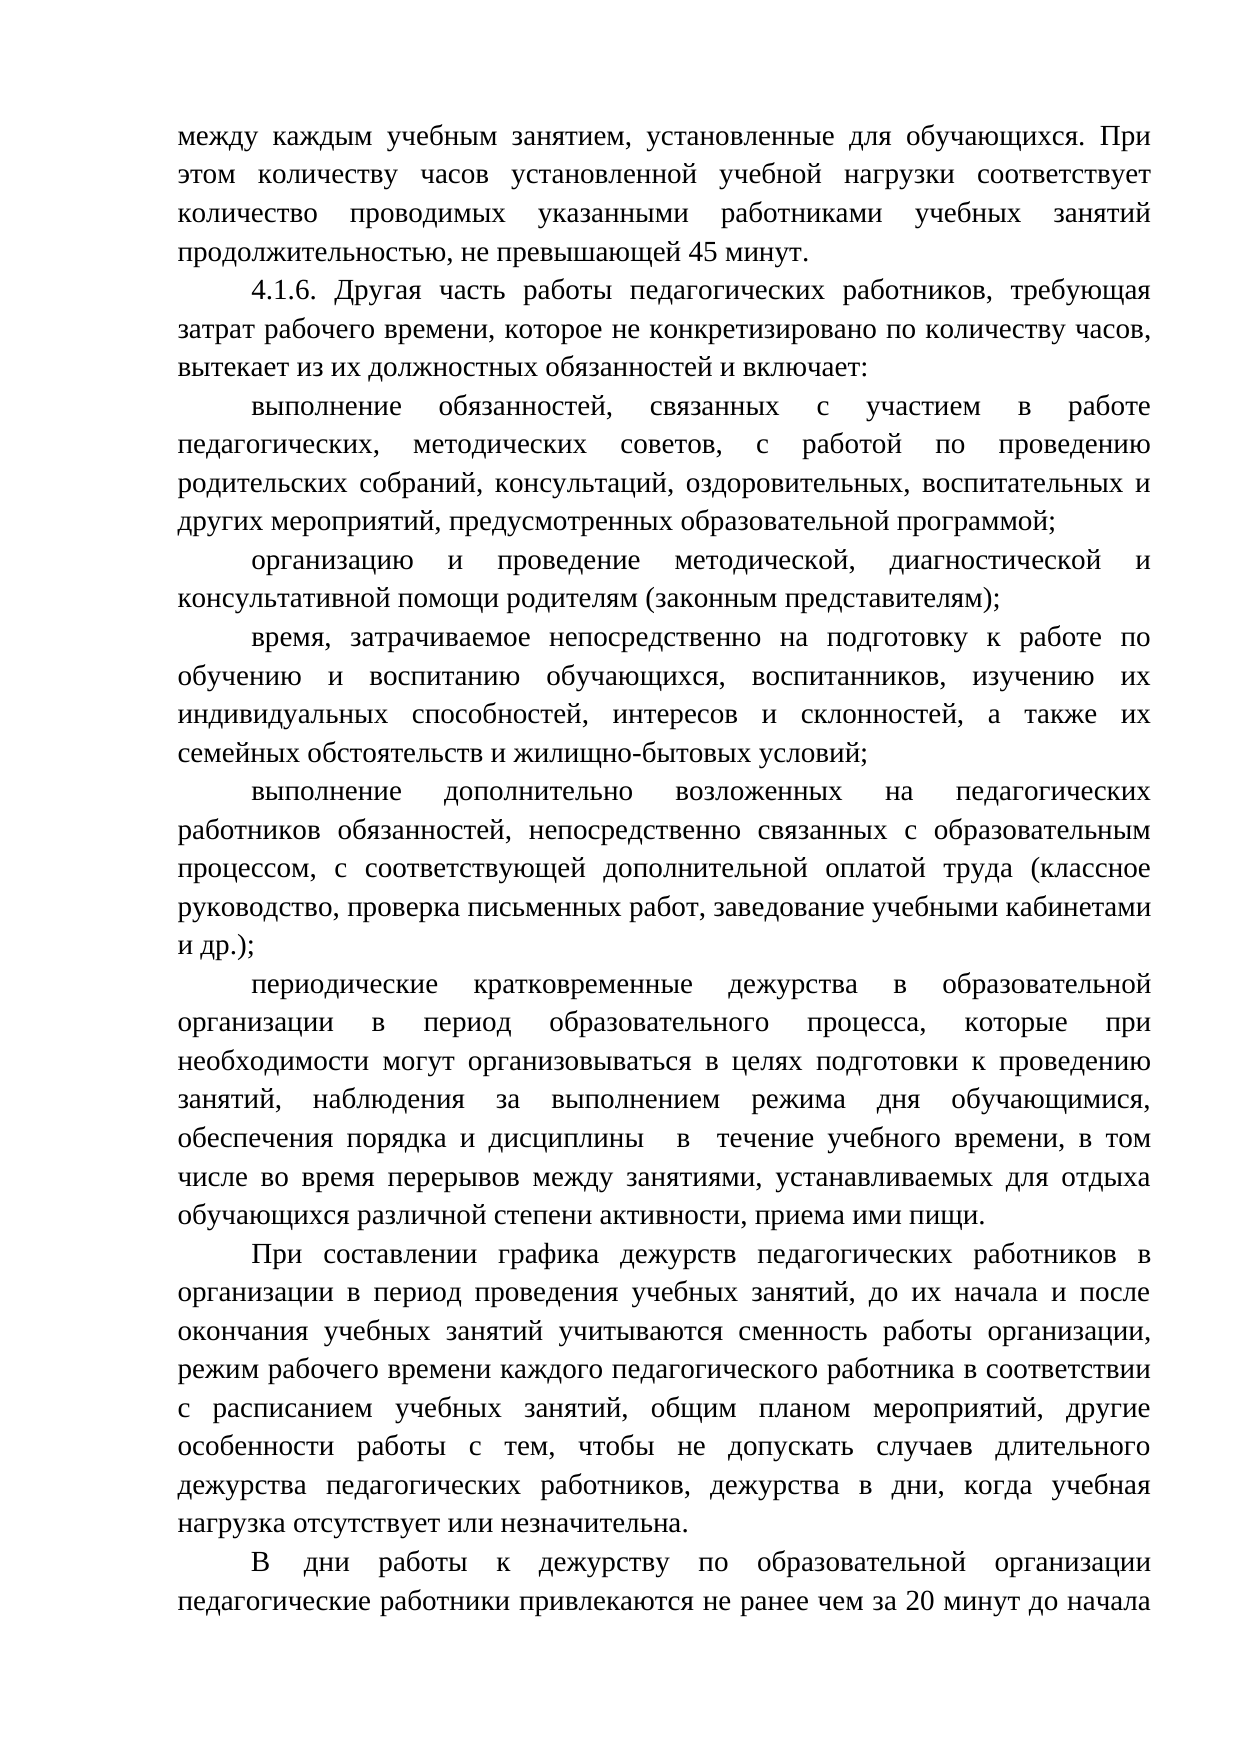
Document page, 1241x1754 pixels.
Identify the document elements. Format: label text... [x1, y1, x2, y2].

text выполнение обязанностей, связанных с участием в работе педагогических, методических советов, с работой по проведению родительских собраний, консультаций, оздоровительных, воспитательных и других мероприятий, предусмотренных образовательной программой; [177, 388, 1152, 537]
text организацию и проведение методической, диагностической и консультативной помощи родителям (законным представителям); [177, 542, 1152, 614]
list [177, 1544, 1152, 1616]
text При составлении графика дежурств педагогических работников в организации в период проведения учебных занятий, до их начала и после окончания учебных занятий учитываются сменность работы организации, режим рабочего времени каждого педагогического работника в соответствии с расписанием учебных занятий, общим планом мероприятий, другие особенности работы с тем, чтобы не допускать случаев длительного дежурства педагогических работников, дежурства в дни, когда учебная нагрузка отсутствует или незначительна. [177, 1236, 1152, 1539]
text периодические кратковременные дежурства в образовательной организации в период образовательного процесса, которые при необходимости могут организовываться в целях подготовки к проведению занятий, наблюдения за выполнением режима дня обучающимися, обеспечения порядка и дисциплины в течение учебного времени, в том числе во время перерывов между занятиями, устанавливаемых для отдыха обучающихся различной степени активности, приема ими пищи. [177, 966, 1152, 1231]
text 4.1.6. Другая часть работы педагогических работников, требующая затрат рабочего времени, которое не конкретизировано по количеству часов, вытекает из их должностных обязанностей и включает: [177, 272, 1152, 383]
text время, затрачиваемое непосредственно на подготовку к работе по обучению и воспитанию обучающихся, воспитанников, изучению их индивидуальных способностей, интересов и склонностей, а также их семейных обстоятельств и жилищно-бытовых условий; [177, 619, 1152, 768]
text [177, 118, 1152, 267]
text выполнение дополнительно возложенных на педагогических работников обязанностей, непосредственно связанных с образовательным процессом, с соответствующей дополнительной оплатой труда (классное руководство, проверка письменных работ, заведование учебными кабинетами и др.); [177, 773, 1152, 961]
